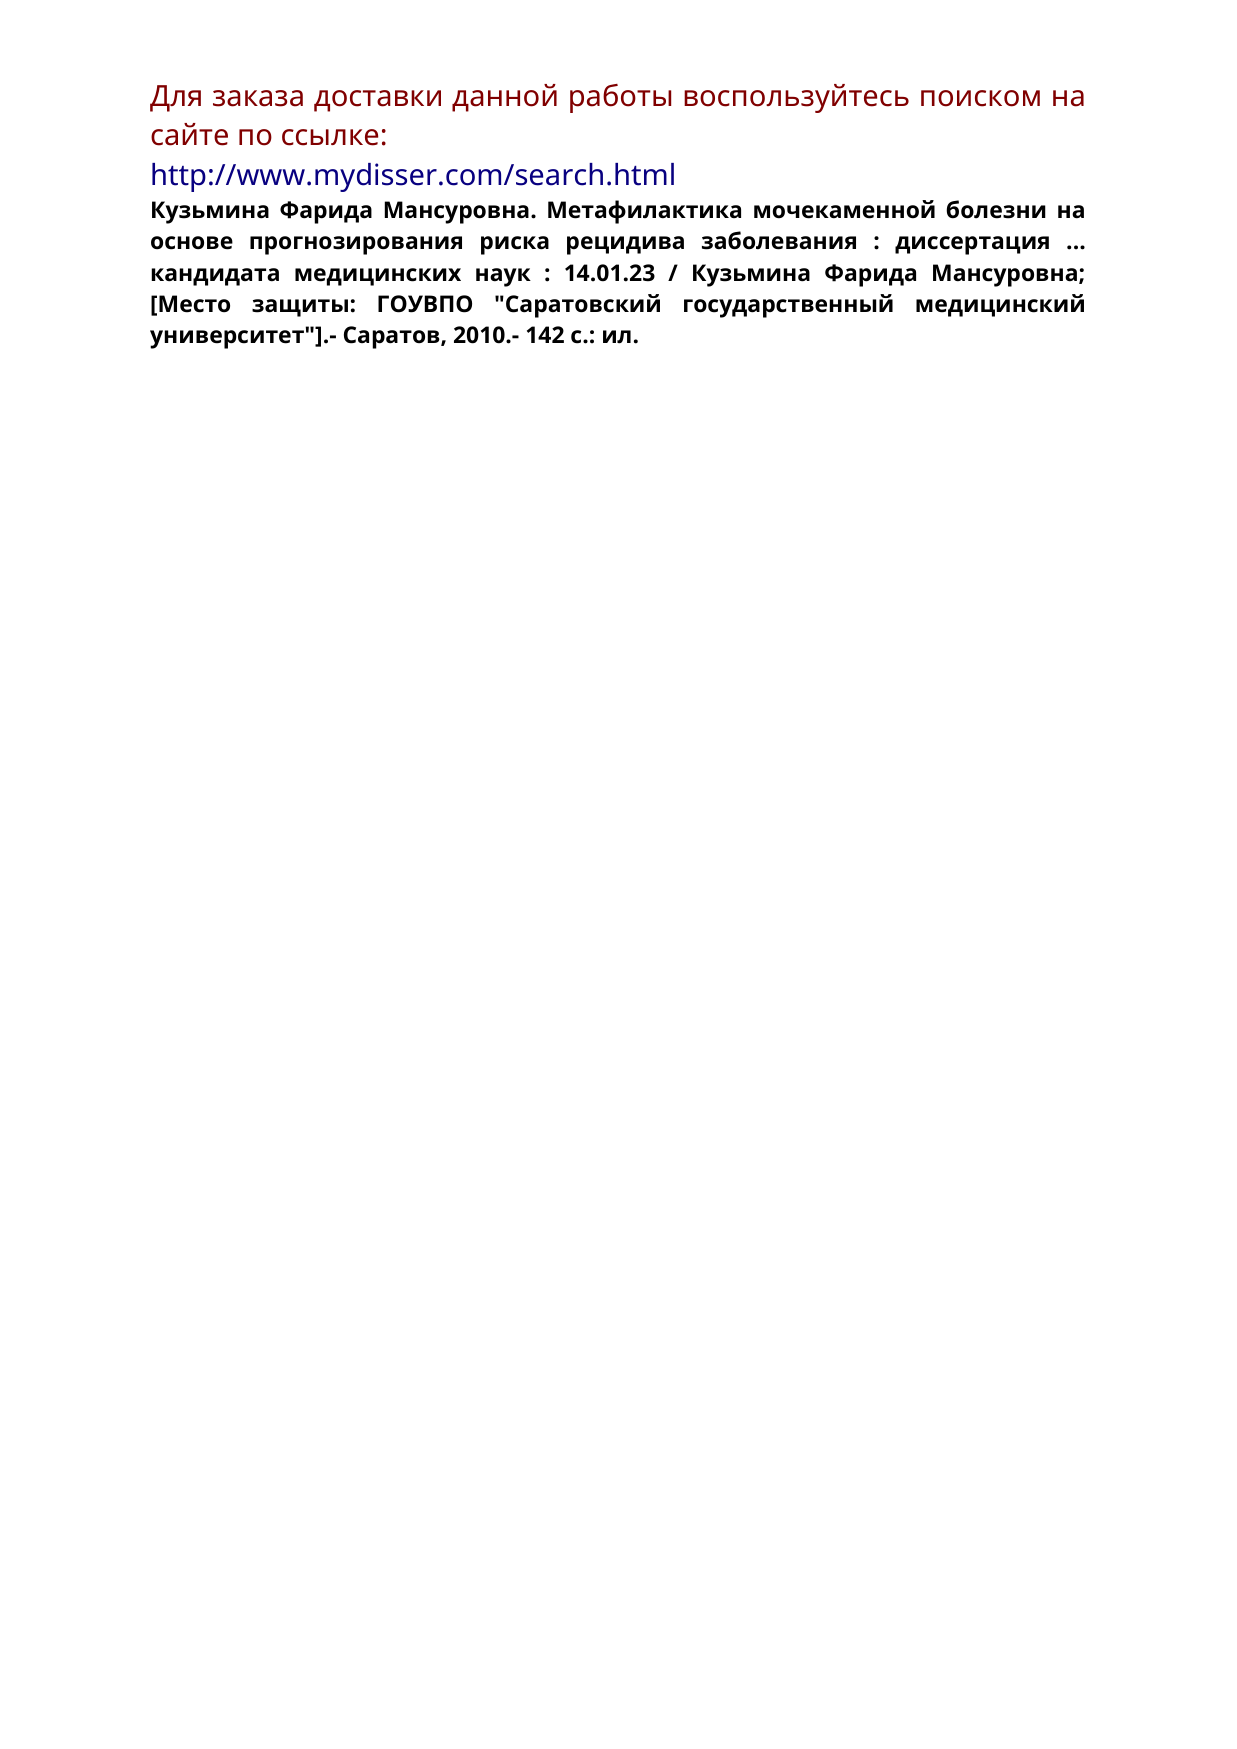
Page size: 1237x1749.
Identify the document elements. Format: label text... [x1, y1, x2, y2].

text Кузьмина Фарида Мансуровна. Метафилактика мочекаменной болезни на основе прогнозирования риска рецидива заболевания : диссертация ... кандидата медицинских наук : 14.01.23 / Кузьмина Фарида Мансуровна; [Место защиты: ГОУВПО "Саратовский государственный медицинский университет"].- Саратов, 2010.- 142 с.: ил. [150, 194, 1086, 350]
